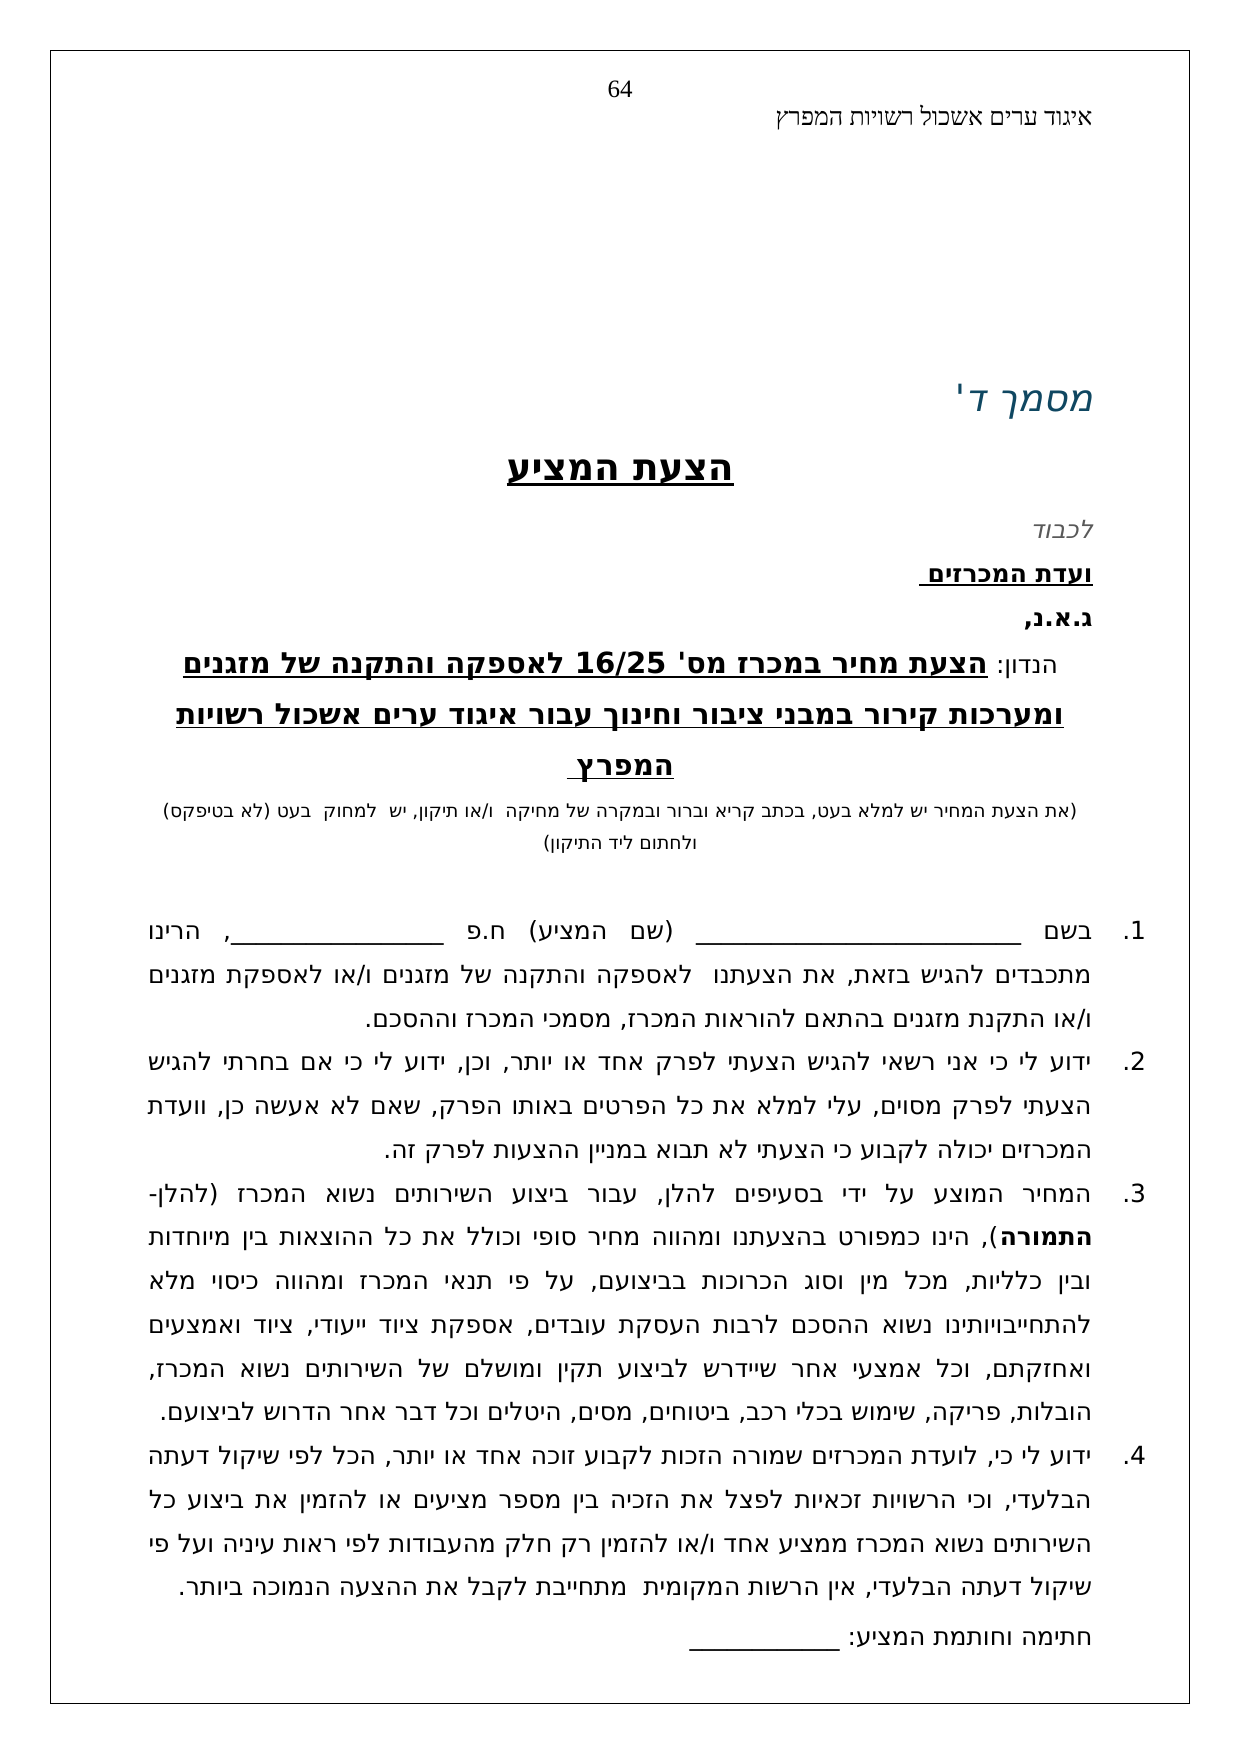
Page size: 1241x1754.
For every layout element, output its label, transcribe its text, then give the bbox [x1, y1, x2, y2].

text הנדון: הצעת מחיר במכרז מס' 16/25 לאספקה והתקנה של מזגנים ומערכות קירור במבני ציבור וחינוך עבור איגוד ערים אשכול רשויות המפרץ [148, 647, 1093, 783]
text הצעת המציע [148, 446, 1093, 489]
text ג.א.נ, [148, 603, 1093, 632]
list המחיר המוצע על ידי בסעיפים להלן, עבור ביצוע השירותים נשוא המכרז (להלן- התמורה), הינו כמפורט בהצעתנו ומהווה מחיר סופי וכולל את כל ההוצאות בין מיוחדות ובין כלליות, מכל מין וסוג הכרוכות בביצועם, על פי תנאי המכרז ומהווה כיסוי מלא להתחייבויותינו נשוא ההסכם לרבות העסקת עובדים, אספקת ציוד ייעודי, ציוד ואמצעים ואחזקתם, וכל אמצעי אחר שיידרש לביצוע תקין ומושלם של השירותים נשוא המכרז, הובלות, פריקה, שימוש בכלי רכב, ביטוחים, מסים, היטלים וכל דבר אחר הדרוש לביצועם. [148, 1179, 1122, 1427]
list ידוע לי כי אני רשאי להגיש הצעתי לפרק אחד או יותר, וכן, ידוע לי כי אם בחרתי להגיש הצעתי לפרק מסוים, עלי למלא את כל הפרטים באותו הפרק, שאם לא אעשה כן, וועדת המכרזים יכולה לקבוע כי הצעתי לא תבוא במניין ההצעות לפרק זה. [148, 1047, 1122, 1164]
subtitle לכבוד [148, 516, 1093, 545]
list בשם __________________________ (שם המציע) ח.פ _________________, הרינו מתכבדים להגיש בזאת, את הצעתנו לאספקה והתקנה של מזגנים ו/או לאספקת מזגנים ו/או התקנת מזגנים בהתאם להוראות המכרז, מסמכי המכרז וההסכם. [148, 916, 1122, 1033]
list ידוע לי כי, לועדת המכרזים שמורה הזכות לקבוע זוכה אחד או יותר, הכל לפי שיקול דעתה הבלעדי, וכי הרשויות זכאיות לפצל את הזכיה בין מספר מציעים או להזמין את ביצוע כל השירותים נשוא המכרז ממציע אחד ו/או להזמין רק חלק מהעבודות לפי ראות עיניה ועל פי שיקול דעתה הבלעדי, אין הרשות המקומית מתחייבת לקבל את ההצעה הנמוכה ביותר. [148, 1441, 1122, 1602]
subtitle מסמך ד' [148, 376, 1093, 420]
text (את הצעת המחיר יש למלא בעט, בכתב קריא וברור ובמקרה של מחיקה ו/או תיקון, יש למחוק בעט (לא בטיפקס) ולחתום ליד התיקון) [148, 799, 1093, 854]
text ועדת המכרזים [148, 559, 1093, 588]
